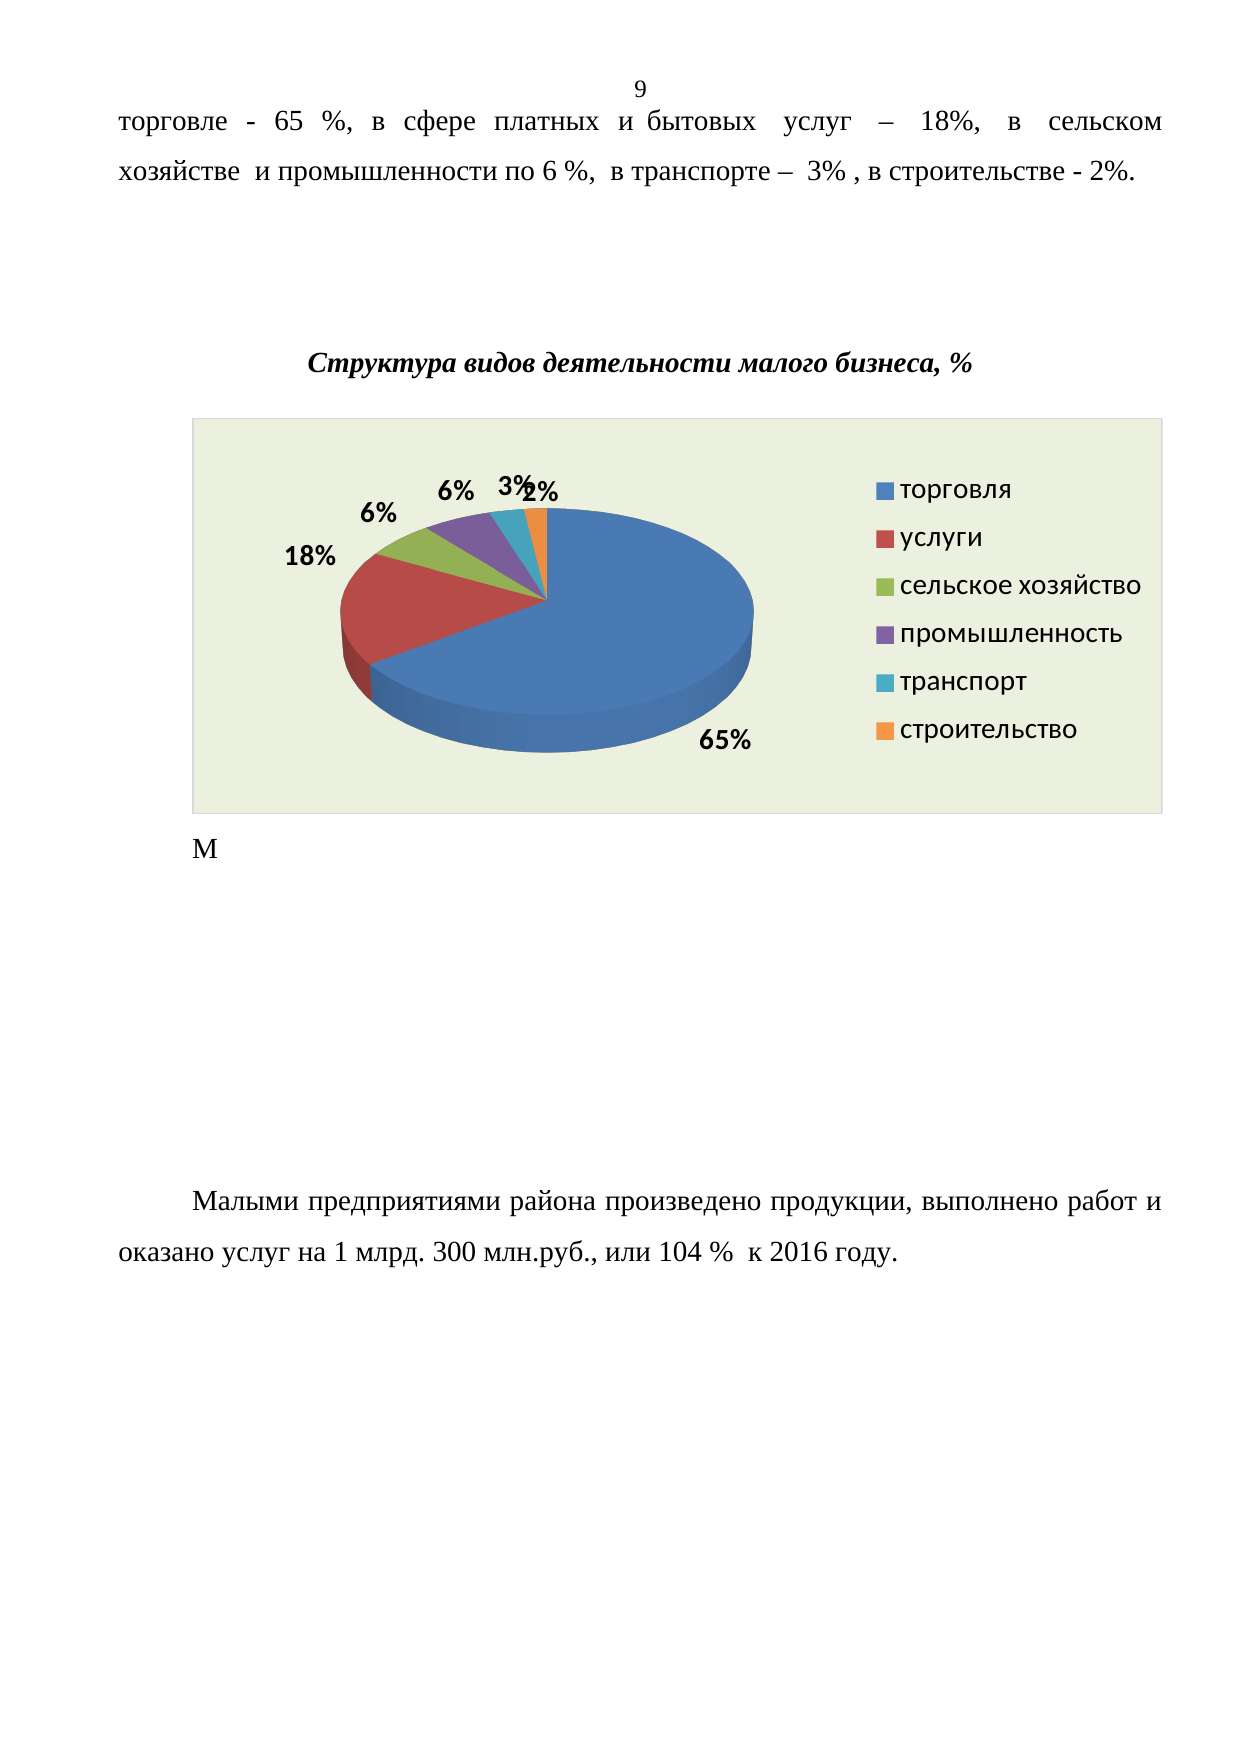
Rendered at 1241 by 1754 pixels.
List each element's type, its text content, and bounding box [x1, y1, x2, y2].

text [118, 103, 1162, 186]
subtitle Структура видов деятельности малого бизнеса, % [118, 345, 1162, 379]
text М [118, 469, 1162, 865]
text Малыми предприятиями района произведено продукции, выполнено работ и оказано услуг на 1 млрд. 300 млн.руб., или 104 % к 2016 году. [118, 1183, 1162, 1267]
